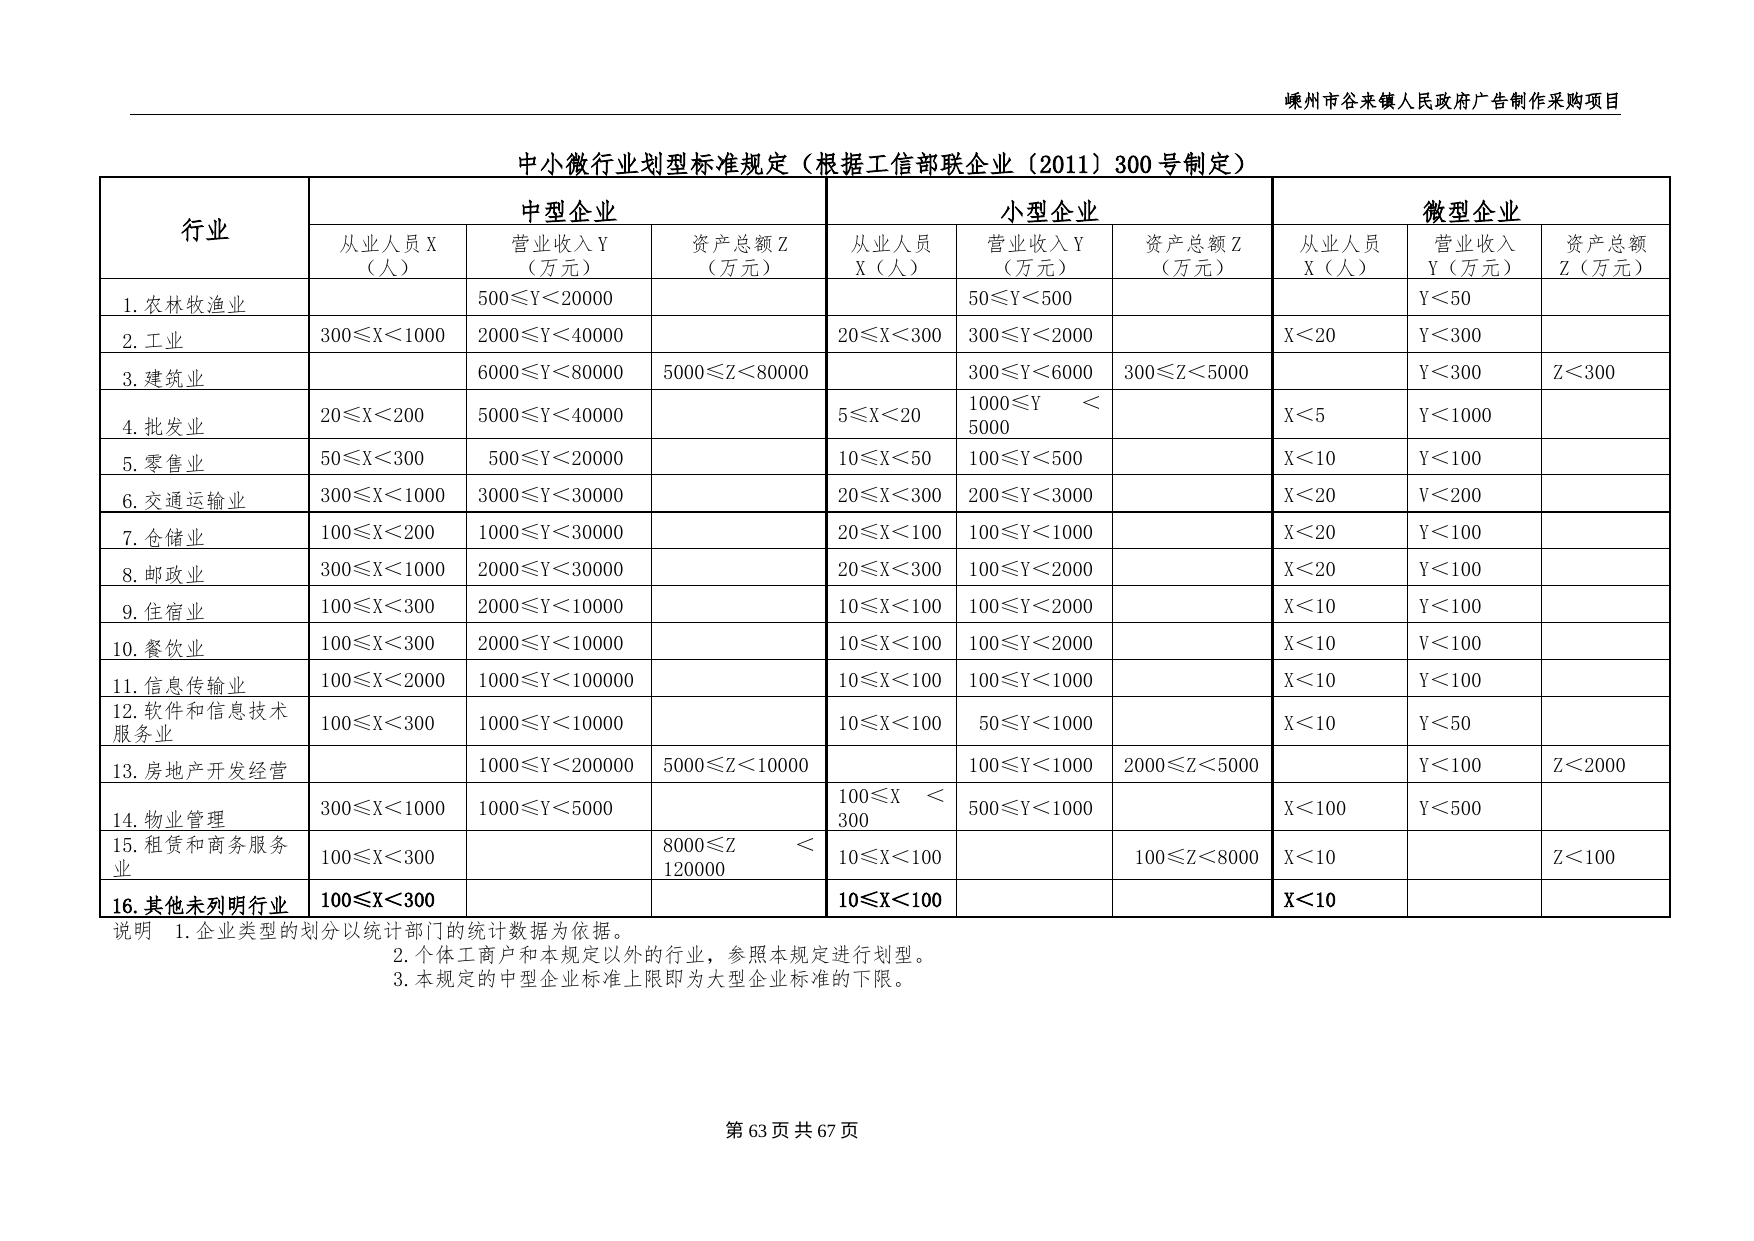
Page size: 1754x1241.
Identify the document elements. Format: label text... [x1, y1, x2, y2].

table_cell 100≤X＜300 [310, 623, 466, 659]
table_cell X＜5 [1274, 390, 1407, 437]
table_cell X＜20 [1274, 475, 1407, 511]
table_cell 100≤Y＜2000 [957, 549, 1112, 585]
table_cell Y＜100 [1408, 746, 1541, 782]
table_cell 15.租赁和商务服务业 [101, 831, 308, 879]
table_cell 9.住宿业 [101, 586, 308, 622]
table_cell [1542, 660, 1669, 696]
table_cell [310, 353, 466, 389]
table_cell 1000≤Y＜5000 [957, 390, 1112, 437]
table_cell Y＜100 [1408, 549, 1541, 585]
table_cell 300≤Z＜5000 [1113, 353, 1271, 389]
table_cell X＜20 [1274, 513, 1407, 548]
table_cell [1542, 279, 1669, 315]
table_cell [828, 279, 956, 315]
table_cell 10≤X＜100 [828, 660, 956, 696]
table_cell 20≤X＜100 [828, 513, 956, 548]
table_cell Y＜500 [1408, 783, 1541, 830]
table_cell 从业人员X（人） [828, 225, 956, 278]
table_cell Z＜2000 [1542, 746, 1669, 782]
table_cell [652, 390, 825, 437]
table_cell [1113, 279, 1271, 315]
table_cell [1113, 316, 1271, 352]
table_cell X＜10 [1274, 831, 1407, 879]
table_cell [310, 746, 466, 782]
table_cell X＜10 [1274, 586, 1407, 622]
table_cell X＜20 [1274, 316, 1407, 352]
table_cell Y＜100 [1408, 513, 1541, 548]
table_cell Z＜300 [1542, 353, 1669, 389]
table_cell 300≤Y＜2000 [957, 316, 1112, 352]
table_cell [1113, 475, 1271, 511]
table_cell [1542, 475, 1669, 511]
table_cell 4.批发业 [101, 390, 308, 437]
table_cell 100≤Y＜2000 [957, 586, 1112, 622]
table_cell 12.软件和信息技术服务业 [101, 697, 308, 745]
table_cell 2000≤Z＜5000 [1113, 746, 1271, 782]
table_cell 100≤Y＜500 [957, 439, 1112, 474]
table_cell [1542, 316, 1669, 352]
table_cell 6.交通运输业 [101, 475, 308, 511]
table_cell 10≤X＜100 [828, 831, 956, 879]
table_cell [1274, 279, 1407, 315]
table_cell 资产总额Z（万元） [1542, 225, 1669, 278]
table_cell 300≤Y＜6000 [957, 353, 1112, 389]
table_cell [1113, 697, 1271, 745]
table_cell [1113, 623, 1271, 659]
table_cell [652, 660, 825, 696]
table_cell 11.信息传输业 [101, 660, 308, 696]
table_cell 7.仓储业 [101, 513, 308, 548]
table_cell 10≤X＜100 [828, 623, 956, 659]
table_cell 2000≤Y＜10000 [467, 623, 651, 659]
table_cell 资产总额Z （万元） [1113, 225, 1271, 278]
table_cell 5000≤Z＜10000 [652, 746, 825, 782]
table_cell [1113, 549, 1271, 585]
table_cell 300≤X＜1000 [310, 783, 466, 830]
table_cell Y＜50 [1408, 697, 1541, 745]
table_cell 500≤Y＜20000 [467, 279, 651, 315]
table_cell 100≤X＜300 [828, 783, 956, 830]
table_cell 100≤Y＜2000 [957, 623, 1112, 659]
table_cell [1113, 513, 1271, 548]
table_cell X＜10 [1274, 660, 1407, 696]
table_cell Y＜300 [1408, 353, 1541, 389]
table_cell Y＜100 [1408, 586, 1541, 622]
table_cell [828, 746, 956, 782]
table_cell [652, 549, 825, 585]
table_cell [652, 880, 825, 916]
table_cell 16.其他未列明行业 [101, 880, 308, 916]
table_cell [1113, 880, 1271, 916]
table_cell 营业收入Y（万元） [1408, 225, 1541, 278]
table_cell 从业人员X（人） [1274, 225, 1407, 278]
table_cell [467, 831, 651, 879]
table_cell 100≤X＜300 [310, 697, 466, 745]
table_cell X＜10 [1274, 439, 1407, 474]
table_cell [1542, 880, 1669, 916]
table_cell [1542, 549, 1669, 585]
table_cell 500≤Y＜20000 [467, 439, 651, 474]
table_cell 20≤X＜300 [828, 549, 956, 585]
table_cell [1408, 880, 1541, 916]
table_cell [1542, 697, 1669, 745]
table_cell 20≤X＜300 [828, 475, 956, 511]
table_cell Y＜1000 [1408, 390, 1541, 437]
table_cell [1542, 586, 1669, 622]
table_cell [1113, 660, 1271, 696]
table_cell 14.物业管理 [101, 783, 308, 830]
table_cell [652, 316, 825, 352]
table_cell 2000≤Y＜30000 [467, 549, 651, 585]
table_cell 3000≤Y＜30000 [467, 475, 651, 511]
table_cell 50≤Y＜500 [957, 279, 1112, 315]
table_cell 2000≤Y＜40000 [467, 316, 651, 352]
table_header 中小微行业划型标准规定（根据工信部联企业〔2011〕300号制定） [100, 148, 1671, 176]
table_cell [1274, 353, 1407, 389]
table_cell 8000≤Z＜120000 [652, 831, 825, 879]
table_cell [1542, 439, 1669, 474]
table_cell 100≤Y＜1000 [957, 513, 1112, 548]
table_cell [1113, 783, 1271, 830]
table_cell 微型企业 [1274, 178, 1669, 224]
table_cell 300≤X＜1000 [310, 316, 466, 352]
table_cell 1000≤Y＜10000 [467, 697, 651, 745]
table_cell 营业收入Y （万元） [467, 225, 651, 278]
table_cell 5.零售业 [101, 439, 308, 474]
table_cell 营业收入Y （万元） [957, 225, 1112, 278]
table_cell 1.农林牧渔业 [101, 279, 308, 315]
table_cell [828, 353, 956, 389]
table_cell 10≤X＜100 [828, 697, 956, 745]
table_cell 中型企业 [310, 178, 825, 224]
table_cell [310, 279, 466, 315]
table_cell 从业人员X（人） [310, 225, 466, 278]
table_cell 1000≤Y＜30000 [467, 513, 651, 548]
table_cell 13.房地产开发经营 [101, 746, 308, 782]
table_cell [1542, 390, 1669, 437]
table_cell 200≤Y＜3000 [957, 475, 1112, 511]
table_cell Y＜50 [1408, 279, 1541, 315]
table_cell [1113, 586, 1271, 622]
table_cell Y＜300 [1408, 316, 1541, 352]
table_cell 2.工业 [101, 316, 308, 352]
table_cell X＜20 [1274, 549, 1407, 585]
table_cell [1542, 783, 1669, 830]
table_cell 100≤X＜2000 [310, 660, 466, 696]
table_cell 300≤X＜1000 [310, 475, 466, 511]
table_cell 20≤X＜200 [310, 390, 466, 437]
table_cell 5000≤Z＜80000 [652, 353, 825, 389]
table_cell [1113, 390, 1271, 437]
table_cell [652, 697, 825, 745]
table_cell 300≤X＜1000 [310, 549, 466, 585]
table_cell X＜10 [1274, 697, 1407, 745]
table_cell [467, 880, 651, 916]
table_cell 2000≤Y＜10000 [467, 586, 651, 622]
table_cell X＜100 [1274, 783, 1407, 830]
table_cell 100≤X＜300 [310, 586, 466, 622]
table_cell X＜10 [1274, 623, 1407, 659]
table_cell [1113, 439, 1271, 474]
table_cell [1408, 831, 1541, 879]
table_cell Z＜100 [1542, 831, 1669, 879]
table_cell [957, 831, 1112, 879]
table_cell X＜10 [1274, 880, 1407, 916]
table_cell [652, 475, 825, 511]
table_cell 8.邮政业 [101, 549, 308, 585]
table_cell [652, 279, 825, 315]
table_cell 500≤Y＜1000 [957, 783, 1112, 830]
table_cell 资产总额Z （万元） [652, 225, 825, 278]
table_cell 100≤X＜300 [310, 831, 466, 879]
table_cell 行业 [101, 178, 308, 278]
table_cell 100≤X＜200 [310, 513, 466, 548]
table_cell [1274, 746, 1407, 782]
table_cell [652, 586, 825, 622]
table_cell Y＜100 [1408, 660, 1541, 696]
table_cell 10≤X＜50 [828, 439, 956, 474]
table_cell 5≤X＜20 [828, 390, 956, 437]
table_cell [1542, 623, 1669, 659]
table_cell [652, 783, 825, 830]
table_cell 100≤Y＜1000 [957, 660, 1112, 696]
table_cell [652, 513, 825, 548]
table_cell 1000≤Y＜200000 [467, 746, 651, 782]
table_cell [957, 880, 1112, 916]
table_cell 10≤X＜100 [828, 880, 956, 916]
table_cell 100≤Z＜8000 [1113, 831, 1271, 879]
table_cell 1000≤Y＜5000 [467, 783, 651, 830]
table_cell 20≤X＜300 [828, 316, 956, 352]
table_cell Y＜100 [1408, 439, 1541, 474]
table_cell 1000≤Y＜100000 [467, 660, 651, 696]
table_cell 说明 1.企业类型的划分以统计部门的统计数据为依据。 2.个体工商户和本规定以外的行业，参照本规定进行划型。 3.本规定的中型企业标准上限即为大型企业标准的下限。 [100, 918, 1671, 1007]
table_cell 3.建筑业 [101, 353, 308, 389]
table_cell 100≤Y＜1000 [957, 746, 1112, 782]
table_cell V＜200 [1408, 475, 1541, 511]
table_cell 6000≤Y＜80000 [467, 353, 651, 389]
table_cell 50≤X＜300 [310, 439, 466, 474]
table_cell [652, 623, 825, 659]
table_cell 10.餐饮业 [101, 623, 308, 659]
table_cell 5000≤Y＜40000 [467, 390, 651, 437]
table_cell V＜100 [1408, 623, 1541, 659]
table_cell [652, 439, 825, 474]
table_cell [1542, 513, 1669, 548]
table_cell 100≤X＜300 [310, 880, 466, 916]
table_cell 50≤Y＜1000 [957, 697, 1112, 745]
table_cell 小型企业 [828, 178, 1271, 224]
table_cell 10≤X＜100 [828, 586, 956, 622]
